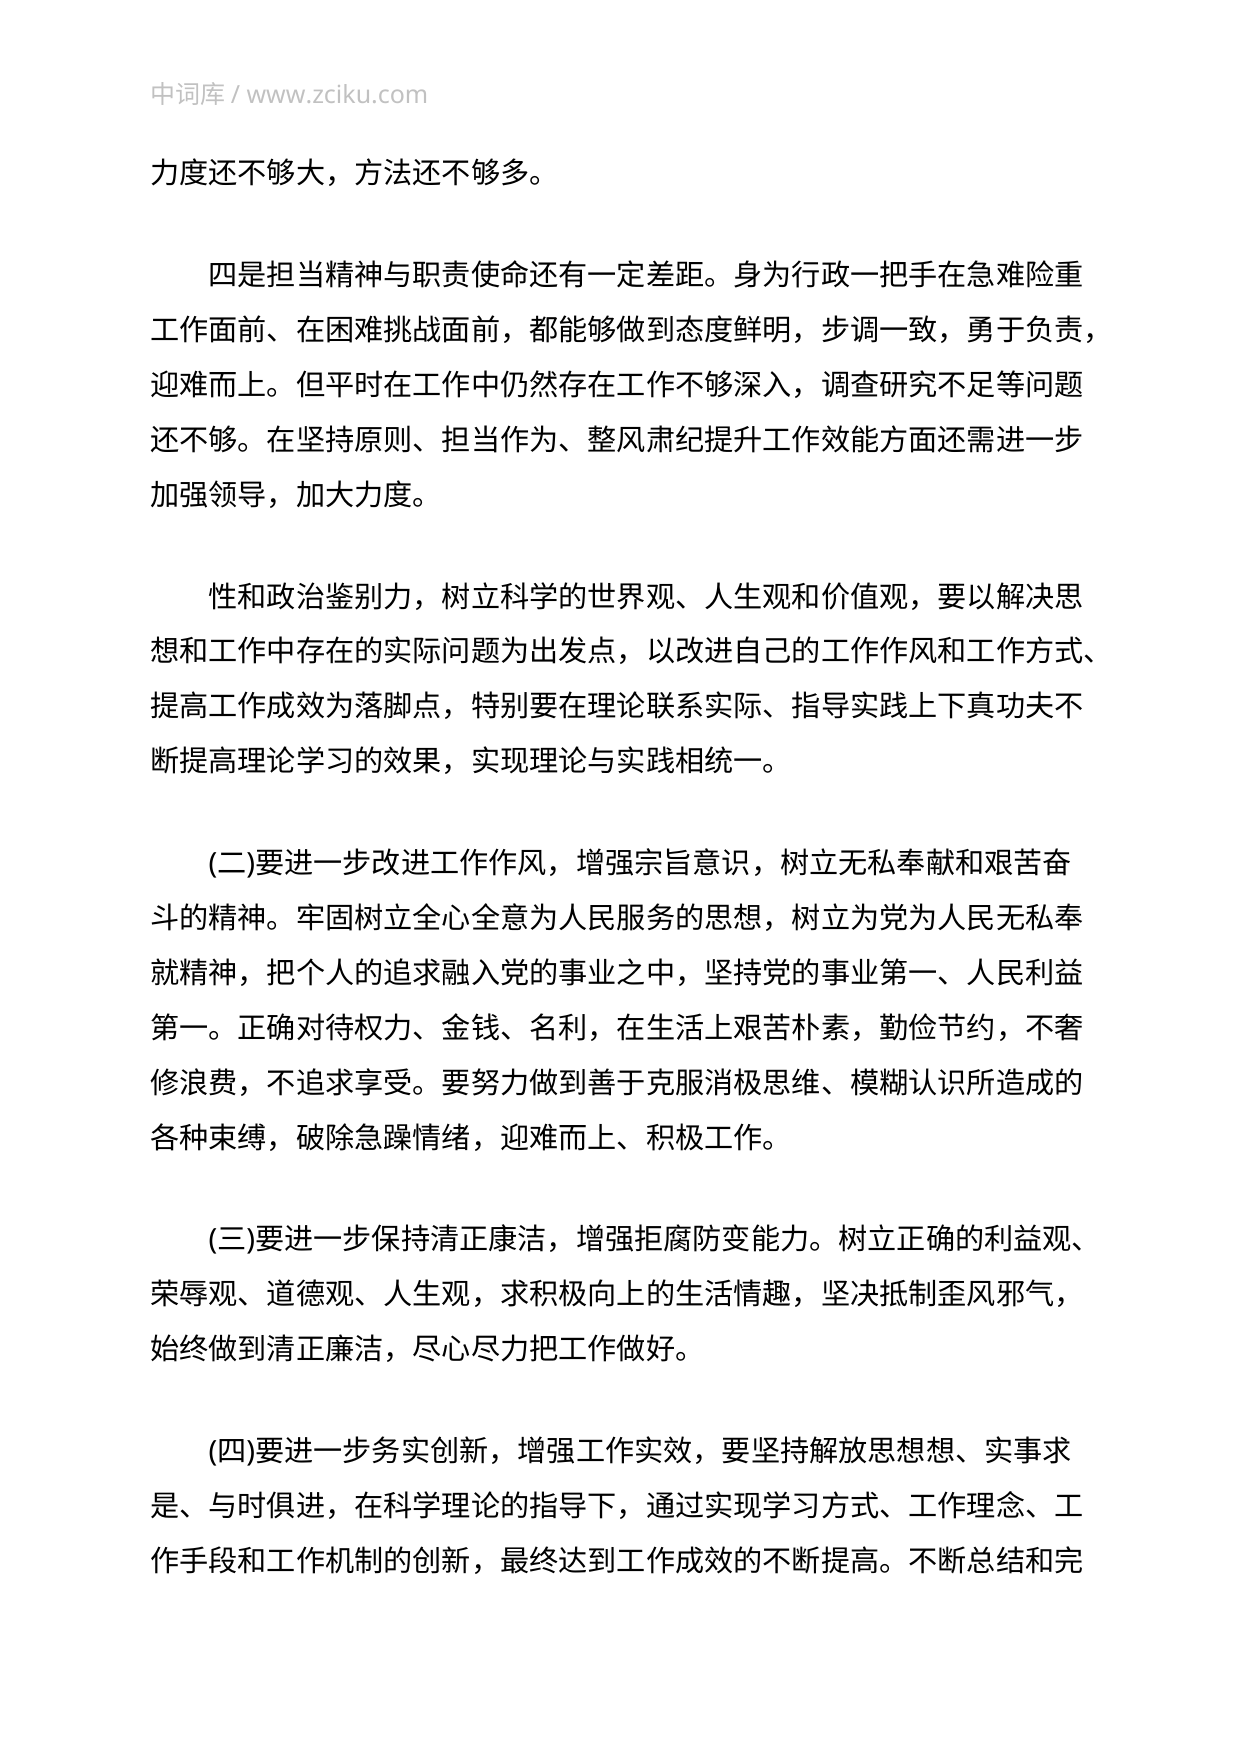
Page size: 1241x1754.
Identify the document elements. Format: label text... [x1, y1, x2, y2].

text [150, 150, 1090, 192]
text 四是担当精神与职责使命还有一定差距。身为行政一把手在急难险重工作面前、在困难挑战面前，都能够做到态度鲜明，步调一致，勇于负责，迎难而上。但平时在工作中仍然存在工作不够深入，调查研究不足等问题还不够。在坚持原则、担当作为、整风肃纪提升工作效能方面还需进一步加强领导，加大力度。 [150, 252, 1090, 514]
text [150, 1428, 1090, 1580]
text (二)要进一步改进工作作风，增强宗旨意识，树立无私奉献和艰苦奋斗的精神。牢固树立全心全意为人民服务的思想，树立为党为人民无私奉就精神，把个人的追求融入党的事业之中，坚持党的事业第一、人民利益第一。正确对待权力、金钱、名利，在生活上艰苦朴素，勤俭节约，不奢修浪费，不追求享受。要努力做到善于克服消极思维、模糊认识所造成的各种束缚，破除急躁情绪，迎难而上、积极工作。 [150, 839, 1090, 1156]
text 性和政治鉴别力，树立科学的世界观、人生观和价值观，要以解决思想和工作中存在的实际问题为出发点，以改进自己的工作作风和工作方式、提高工作成效为落脚点，特别要在理论联系实际、指导实践上下真功夫不断提高理论学习的效果，实现理论与实践相统一。 [150, 573, 1090, 780]
text (三)要进一步保持清正康洁，增强拒腐防变能力。树立正确的利益观、荣辱观、道德观、人生观，求积极向上的生活情趣，坚决抵制歪风邪气，始终做到清正廉洁，尽心尽力把工作做好。 [150, 1216, 1090, 1368]
